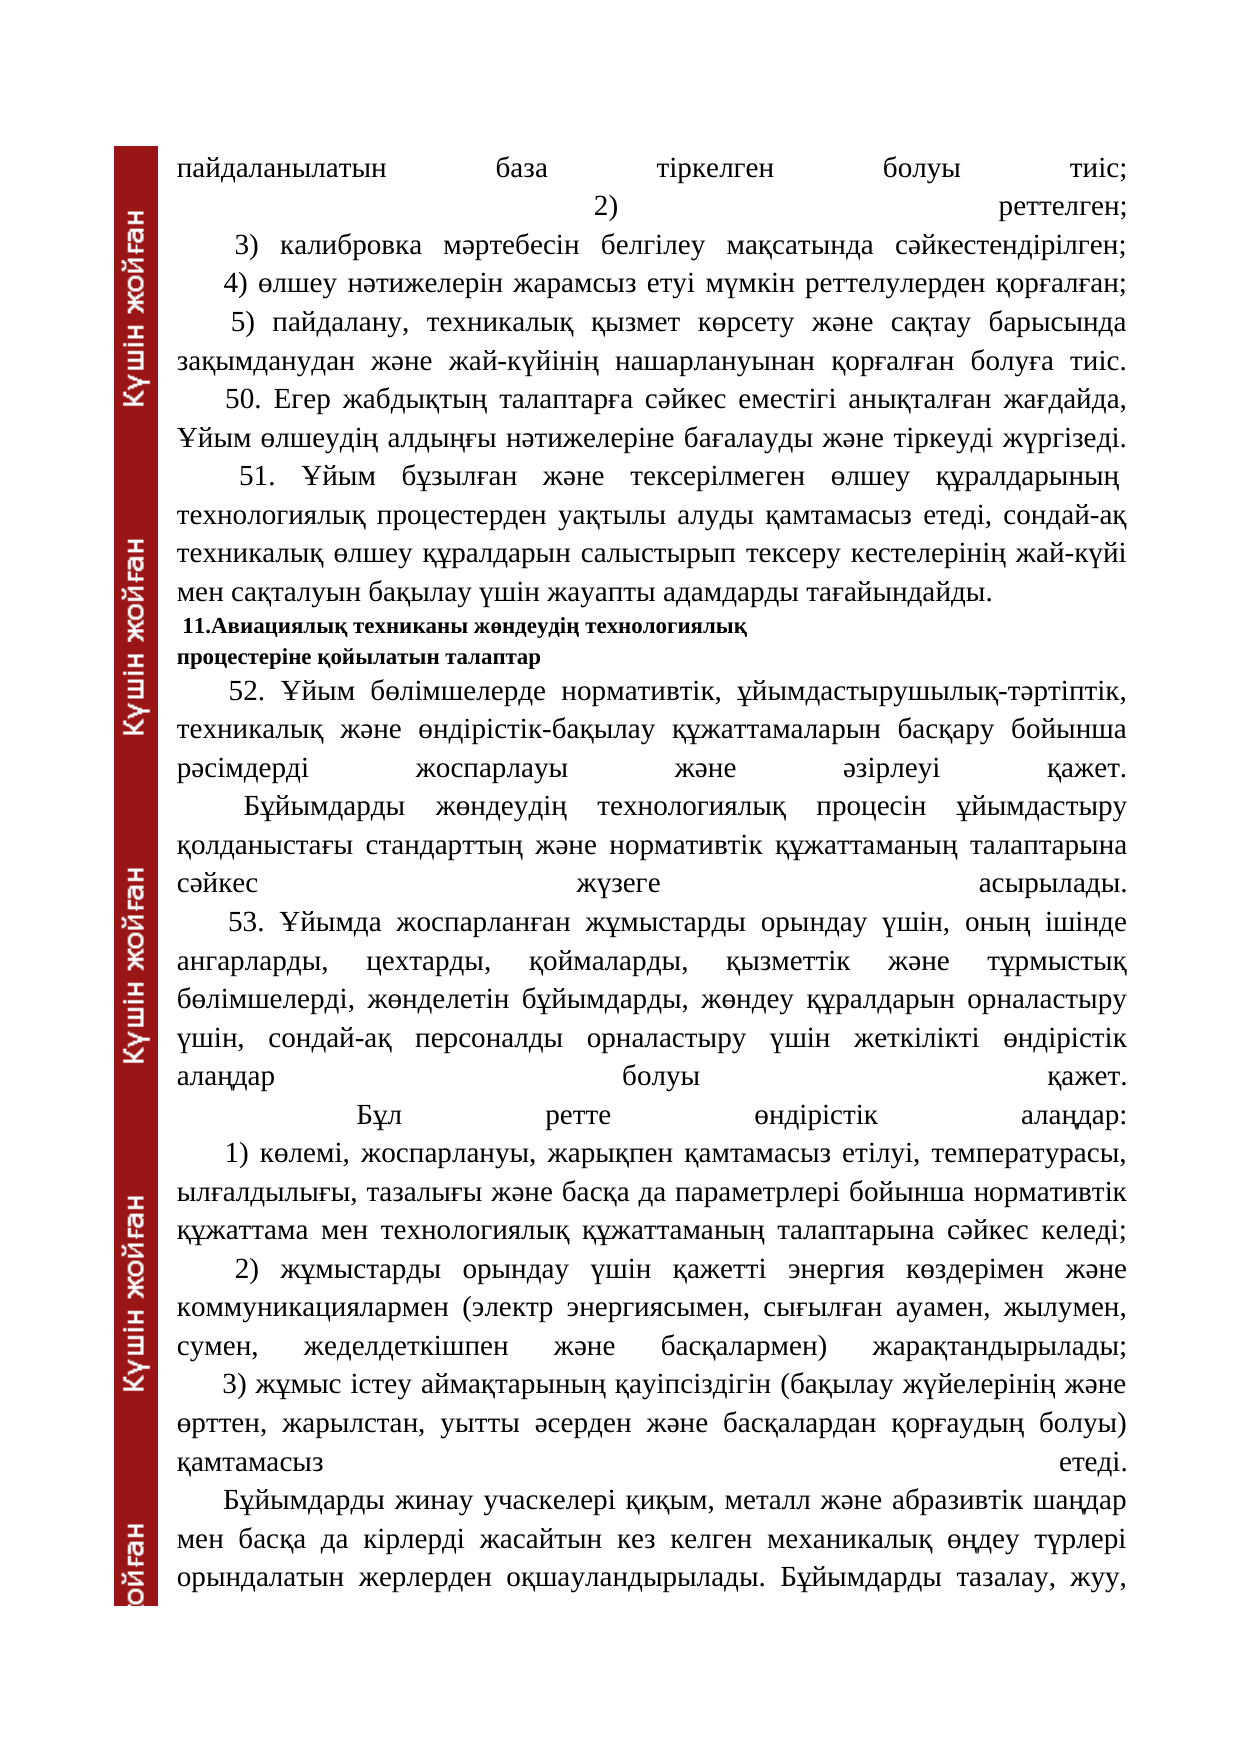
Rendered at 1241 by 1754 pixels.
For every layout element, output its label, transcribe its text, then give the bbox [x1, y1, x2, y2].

text 11.Авиациялық техниканы жөндеудің технологиялық процестеріне қойылатын талаптар [112, 612, 1128, 669]
picture [114, 669, 158, 673]
picture [114, 607, 158, 612]
picture [114, 1593, 158, 1606]
picture [114, 146, 158, 150]
